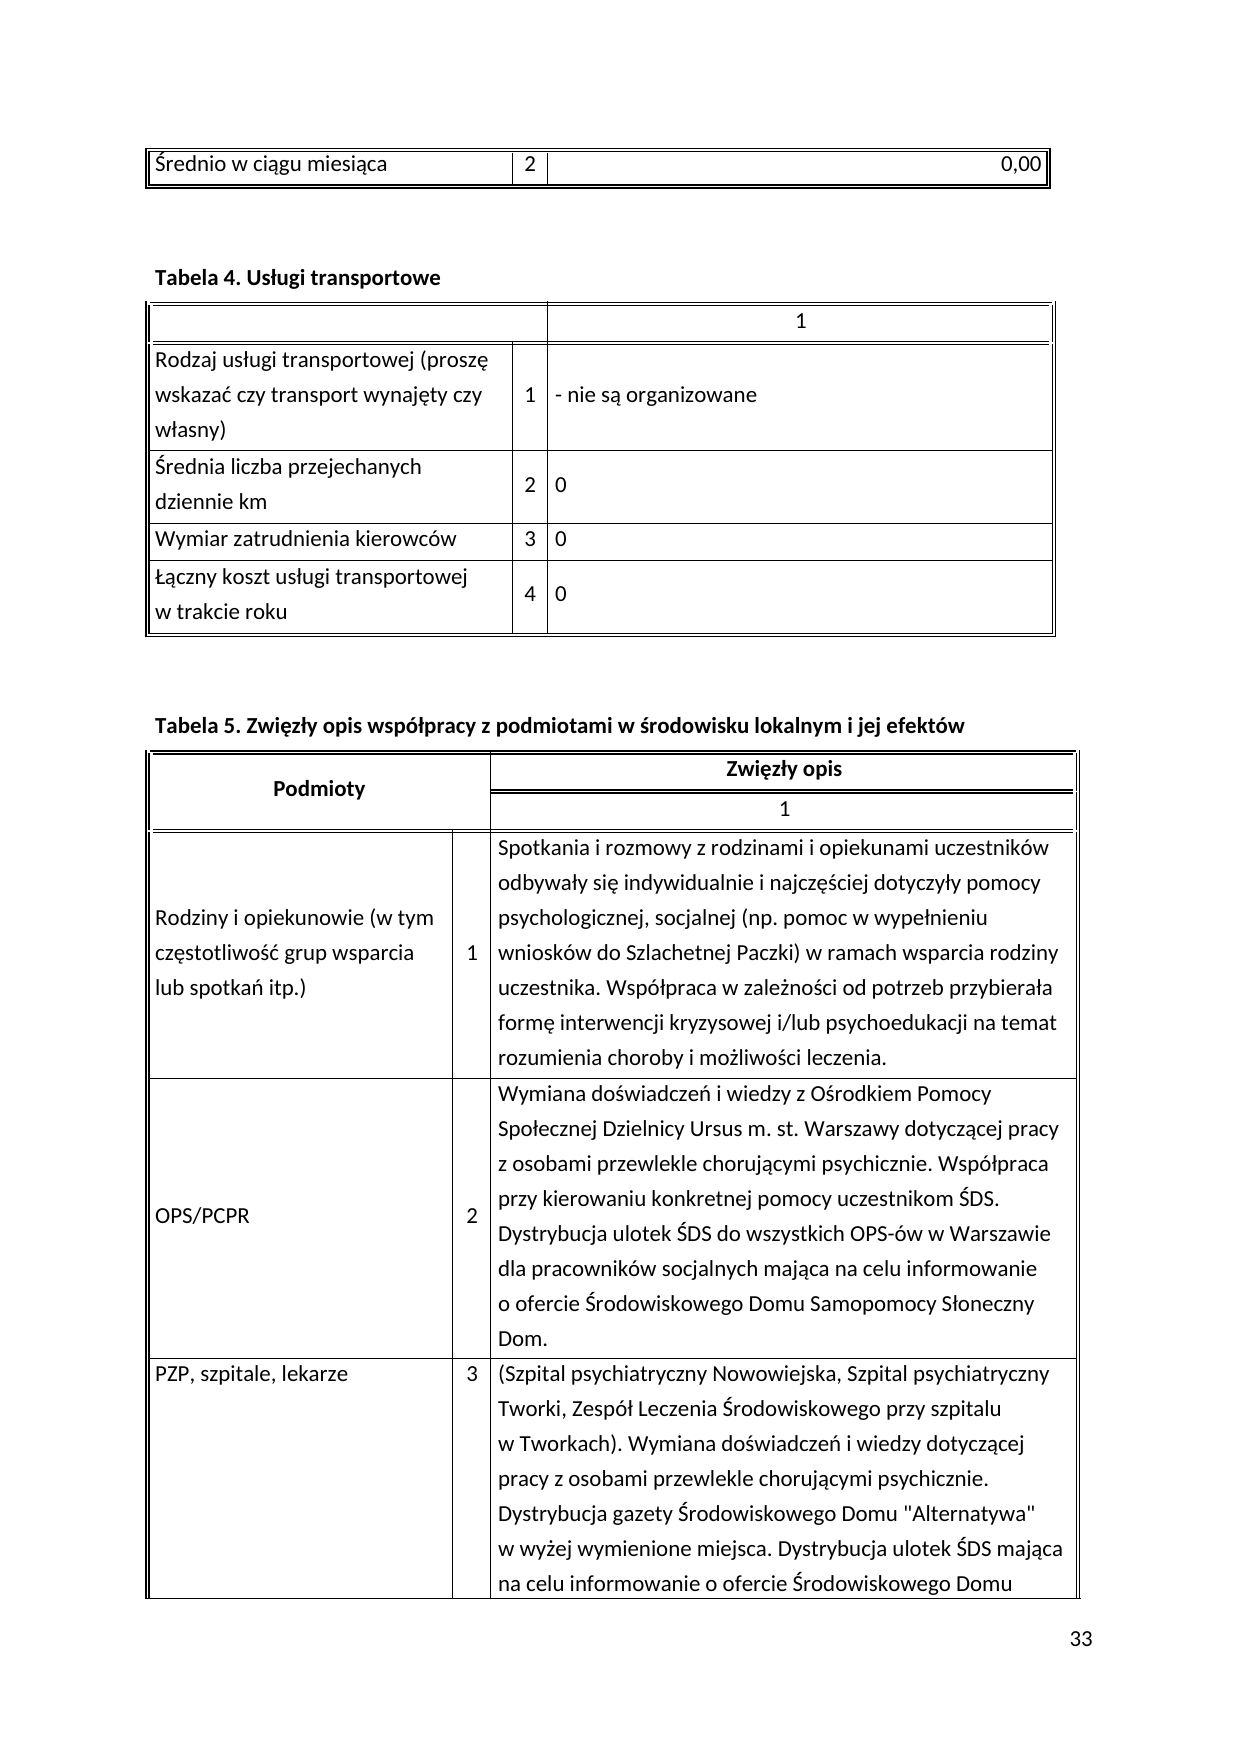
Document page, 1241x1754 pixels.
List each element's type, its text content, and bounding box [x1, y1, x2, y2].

table_cell - nie są organizowane [548, 341, 1054, 450]
table_cell [148, 301, 547, 341]
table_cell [491, 1359, 1076, 1597]
table_cell Średnia liczba przejechanych dziennie km [150, 451, 512, 523]
table_cell Zwięzły opis [491, 750, 1078, 789]
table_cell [150, 1359, 452, 1597]
table_cell 0 [548, 561, 1052, 633]
table_cell 1 [491, 789, 1078, 828]
table_cell Rodziny i opiekunowie (w tym częstotliwość grup wsparcia lub spotkań itp.) [148, 829, 452, 1078]
table_header Tabela 5. Zwięzły opis współpracy z podmiotami w środowisku lokalnym i jej efektów [148, 707, 1078, 750]
table_cell Wymiar zatrudnienia kierowców [150, 524, 512, 559]
table_cell 2 [513, 451, 547, 523]
table_cell Podmioty [148, 750, 490, 828]
table_cell Średnio w ciągu miesiąca [150, 152, 512, 184]
table_cell 0 [548, 524, 1052, 559]
table_header Tabela 4. Usługi transportowe [148, 259, 1054, 301]
table_cell 1 [548, 301, 1054, 341]
table_cell 0 [548, 451, 1052, 523]
table_cell 3 [513, 524, 547, 559]
table_cell Rodzaj usługi transportowej (proszę wskazać czy transport wynajęty czy własny) [148, 341, 512, 450]
table_cell 2 [513, 152, 547, 184]
table_cell 1 [513, 345, 547, 450]
table_cell Wymiana doświadczeń i wiedzy z Ośrodkiem Pomocy Społecznej Dzielnicy Ursus m. st. Warszawy dotyczącej pracy z osobami przewlekle chorującymi psychicznie. Współpraca przy kierowaniu konkretnej pomocy uczestnikom ŚDS. Dystrybucja ulotek ŚDS do wszystkich OPS-ów w Warszawie dla pracowników socjalnych mająca na celu informowanie o ofercie Środowiskowego Domu Samopomocy Słoneczny Dom. [491, 1079, 1076, 1358]
table_cell 4 [513, 561, 547, 633]
table_cell 0,00 [548, 152, 1046, 184]
table_cell OPS/PCPR [150, 1079, 452, 1358]
table_cell 3 [453, 1359, 490, 1597]
table_cell Spotkania i rozmowy z rodzinami i opiekunami uczestników odbywały się indywidualnie i najczęściej dotyczyły pomocy psychologicznej, socjalnej (np. pomoc w wypełnieniu wniosków do Szlachetnej Paczki) w ramach wsparcia rodziny uczestnika. Współpraca w zależności od potrzeb przybierała formę interwencji kryzysowej i/lub psychoedukacji na temat rozumienia choroby i możliwości leczenia. [491, 829, 1078, 1078]
table_cell 2 [453, 1079, 490, 1358]
table_cell 1 [453, 833, 490, 1078]
table_cell Łączny koszt usługi transportowej w trakcie roku [150, 561, 512, 633]
